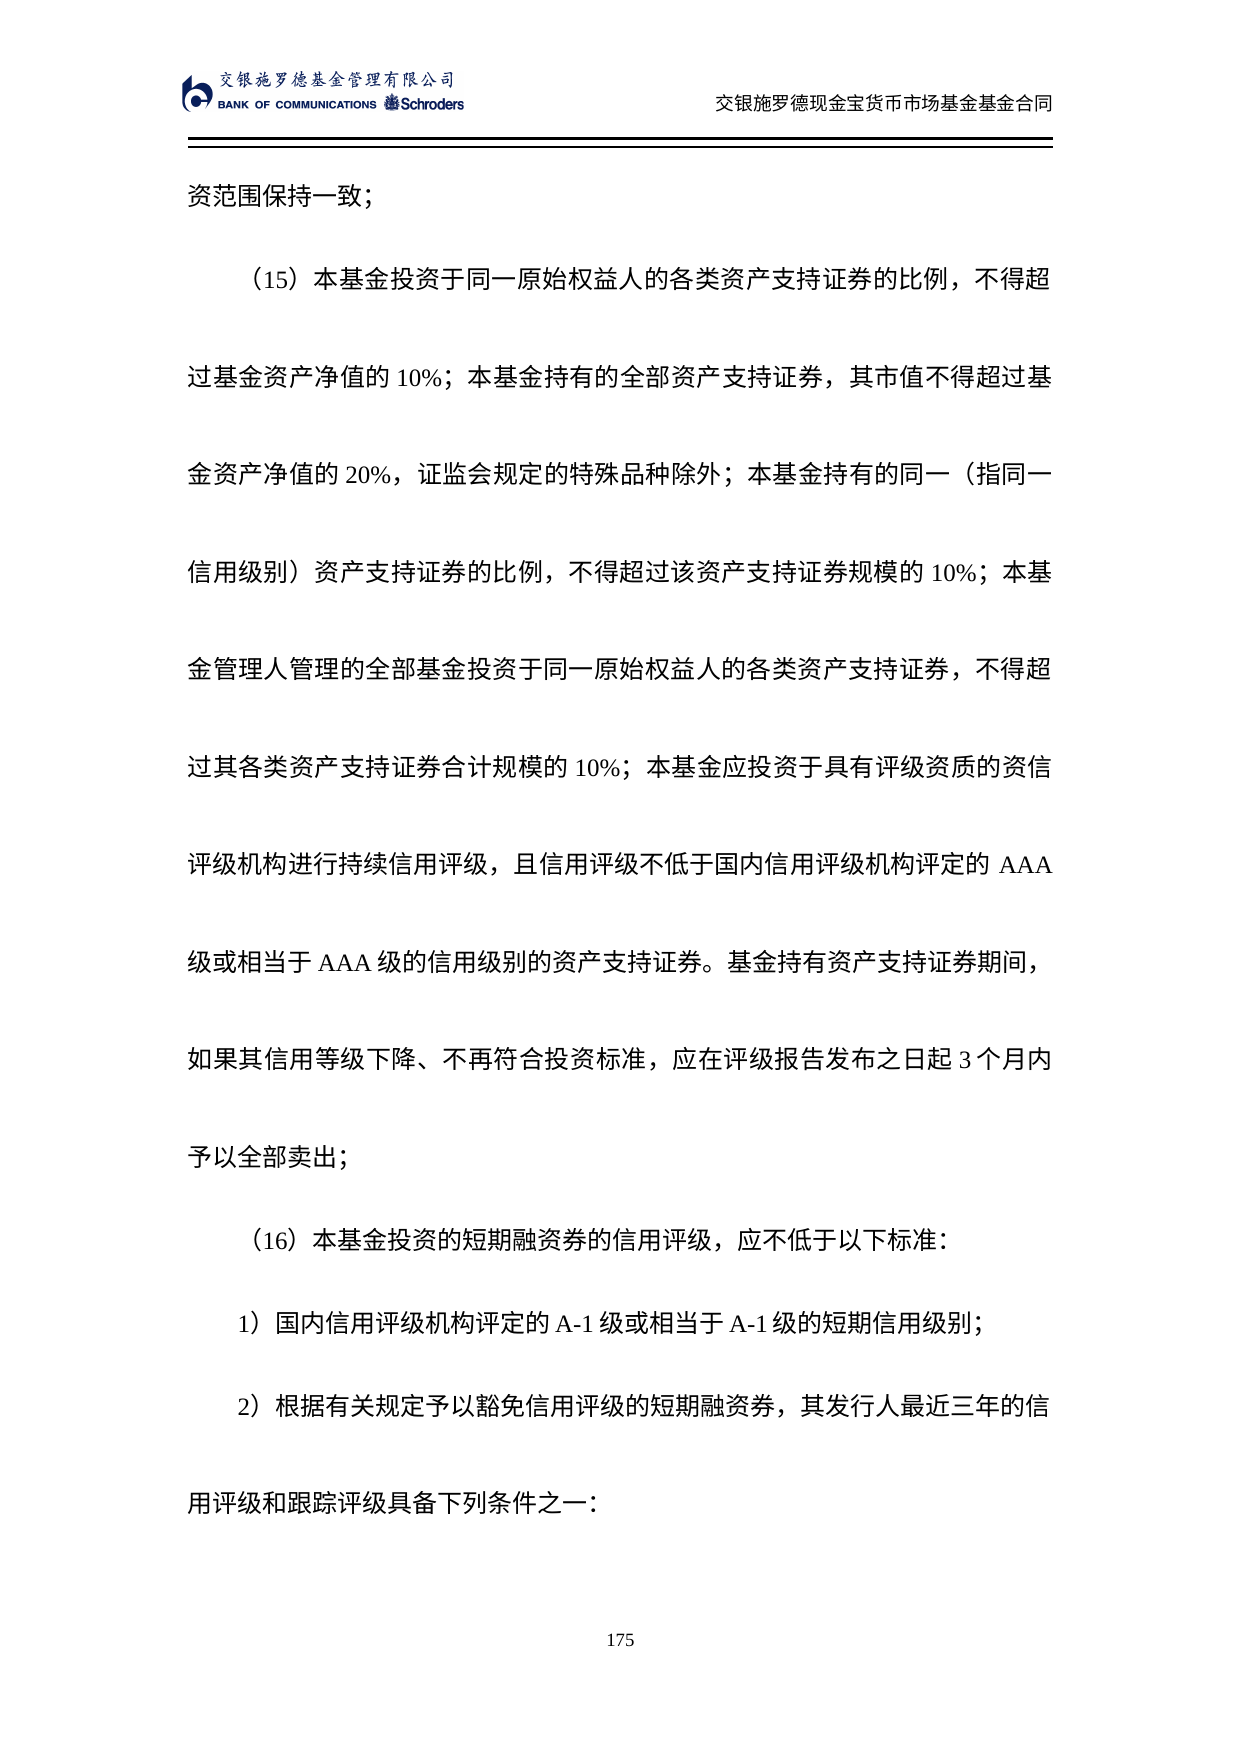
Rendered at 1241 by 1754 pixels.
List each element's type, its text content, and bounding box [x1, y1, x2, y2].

text 1）国内信用评级机构评定的A-1级或相当于A-1级的短期信用级别； [187, 1289, 1053, 1354]
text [187, 162, 1053, 227]
picture [182, 71, 464, 112]
text 2）根据有关规定予以豁免信用评级的短期融资券，其发行人最近三年的信用评级和跟踪评级具备下列条件之一： [187, 1372, 1053, 1534]
text （15）本基金投资于同一原始权益人的各类资产支持证券的比例，不得超过基金资产净值的10%；本基金持有的全部资产支持证券，其市值不得超过基金资产净值的20%，证监会规定的特殊品种除外；本基金持有的同一（指同一信用级别）资产支持证券的比例，不得超过该资产支持证券规模的10%；本基金管理人管理的全部基金投资于同一原始权益人的各类资产支持证券，不得超过其各类资产支持证券合计规模的10%；本基金应投资于具有评级资质的资信评级机构进行持续信用评级，且信用评级不低于国内信用评级机构评定的AAA级或相当于AAA级的信用级别的资产支持证券。基金持有资产支持证券期间，如果其信用等级下降、不再符合投资标准，应在评级报告发布之日起3个月内予以全部卖出； [187, 245, 1053, 1188]
text （16）本基金投资的短期融资券的信用评级，应不低于以下标准： [187, 1206, 1053, 1271]
